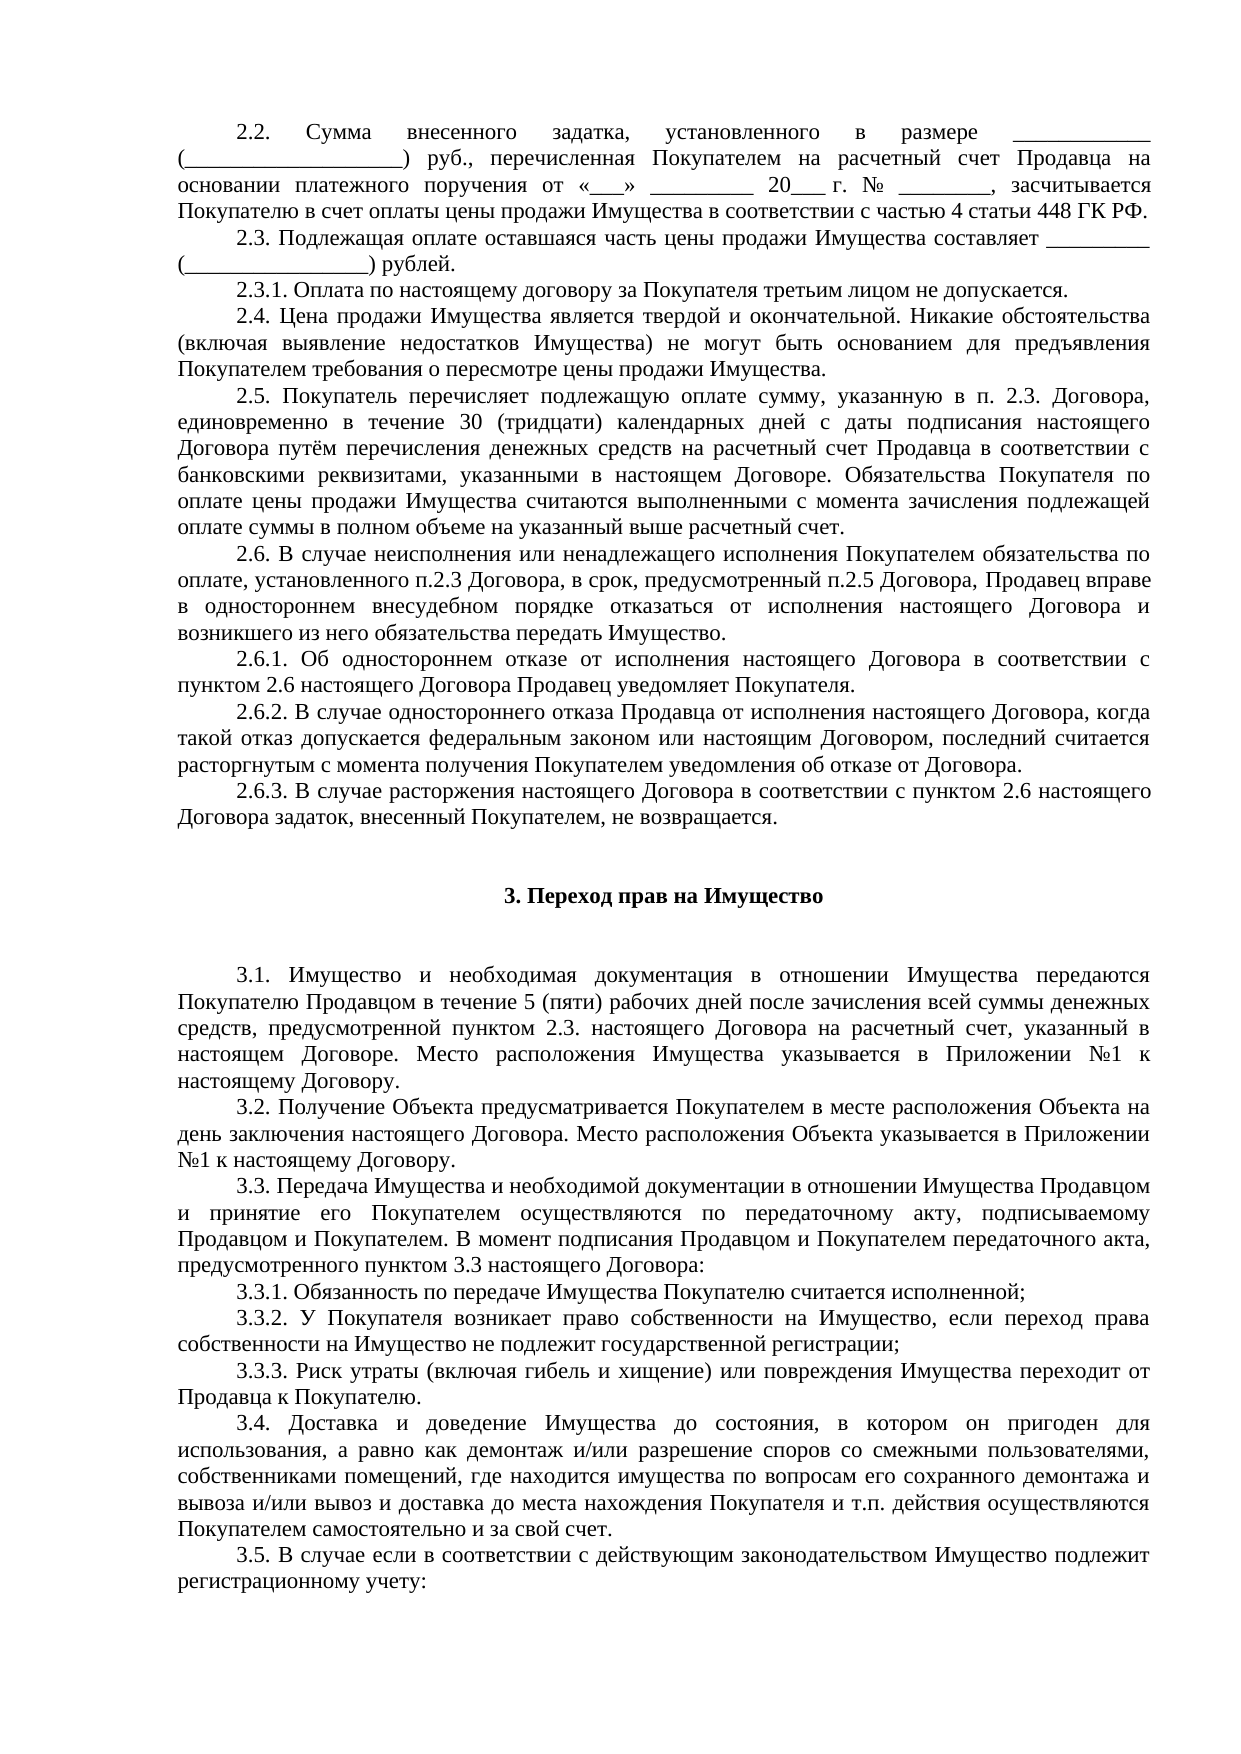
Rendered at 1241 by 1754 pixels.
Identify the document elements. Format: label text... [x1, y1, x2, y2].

text 3.3.2. У Покупателя возникает право собственности на Имущество, если переход права собственности на Имущество не подлежит государственной регистрации; [177, 1304, 1152, 1357]
text 2.2. Сумма внесенного задатка, установленного в размере ____________ (___________________) руб., перечисленная Покупателем на расчетный счет Продавца на основании платежного поручения от «___» _________ 20___ г. № ________, засчитывается Покупателю в счет оплаты цены продажи Имущества в соответствии с частью 4 статьи 448 ГК РФ. [177, 118, 1152, 223]
text 2.6.3. В случае расторжения настоящего Договора в соответствии с пунктом 2.6 настоящего Договора задаток, внесенный Покупателем, не возвращается. [177, 777, 1152, 830]
text 2.3. Подлежащая оплате оставшаяся часть цены продажи Имущества составляет _________ (________________) рублей. [177, 223, 1152, 276]
text 3. Переход прав на Имущество [176, 882, 1152, 909]
text 2.4. Цена продажи Имущества является твердой и окончательной. Никакие обстоятельства (включая выявление недостатков Имущества) не могут быть основанием для предъявления Покупателем требования о пересмотре цены продажи Имущества. [177, 303, 1152, 382]
text 3.2. Получение Объекта предусматривается Покупателем в месте расположения Объекта на день заключения настоящего Договора. Место расположения Объекта указывается в Приложении №1 к настоящему Договору. [177, 1093, 1152, 1172]
text 2.5. Покупатель перечисляет подлежащую оплате сумму, указанную в п. 2.3. Договора, единовременно в течение 30 (тридцати) календарных дней с даты подписания настоящего Договора путём перечисления денежных средств на расчетный счет Продавца в соответствии с банковскими реквизитами, указанными в настоящем Договоре. Обязательства Покупателя по оплате цены продажи Имущества считаются выполненными с момента зачисления подлежащей оплате суммы в полном объеме на указанный выше расчетный счет. [177, 382, 1152, 540]
text 3.5. В случае если в соответствии с действующим законодательством Имущество подлежит регистрационному учету: [177, 1541, 1152, 1594]
text 2.6.2. В случае одностороннего отказа Продавца от исполнения настоящего Договора, когда такой отказ допускается федеральным законом или настоящим Договором, последний считается расторгнутым с момента получения Покупателем уведомления об отказе от Договора. [177, 698, 1152, 777]
text 3.4. Доставка и доведение Имущества до состояния, в котором он пригоден для использования, а равно как демонтаж и/или разрешение споров со смежными пользователями, собственниками помещений, где находится имущества по вопросам его сохранного демонтажа и вывоза и/или вывоз и доставка до места нахождения Покупателя и т.п. действия осуществляются Покупателем самостоятельно и за свой счет. [177, 1409, 1152, 1541]
text 3.3. Передача Имущества и необходимой документации в отношении Имущества Продавцом и принятие его Покупателем осуществляются по передаточному акту, подписываемому Продавцом и Покупателем. В момент подписания Продавцом и Покупателем передаточного акта, предусмотренного пунктом 3.3 настоящего Договора: [177, 1172, 1152, 1278]
text 2.6.1. Об одностороннем отказе от исполнения настоящего Договора в соответствии с пунктом 2.6 настоящего Договора Продавец уведомляет Покупателя. [177, 645, 1152, 698]
text 3.3.1. Обязанность по передаче Имущества Покупателю считается исполненной; [177, 1278, 1152, 1304]
text 2.6. В случае неисполнения или ненадлежащего исполнения Покупателем обязательства по оплате, установленного п.2.3 Договора, в срок, предусмотренный п.2.5 Договора, Продавец вправе в одностороннем внесудебном порядке отказаться от исполнения настоящего Договора и возникшего из него обязательства передать Имущество. [177, 540, 1152, 645]
text 3.1. Имущество и необходимая документация в отношении Имущества передаются Покупателю Продавцом в течение 5 (пяти) рабочих дней после зачисления всей суммы денежных средств, предусмотренной пунктом 2.3. настоящего Договора на расчетный счет, указанный в настоящем Договоре. Место расположения Имущества указывается в Приложении №1 к настоящему Договору. [177, 961, 1152, 1093]
text 3.3.3. Риск утраты (включая гибель и хищение) или повреждения Имущества переходит от Продавца к Покупателю. [177, 1357, 1152, 1409]
text 2.3.1. Оплата по настоящему договору за Покупателя третьим лицом не допускается. [177, 276, 1152, 303]
